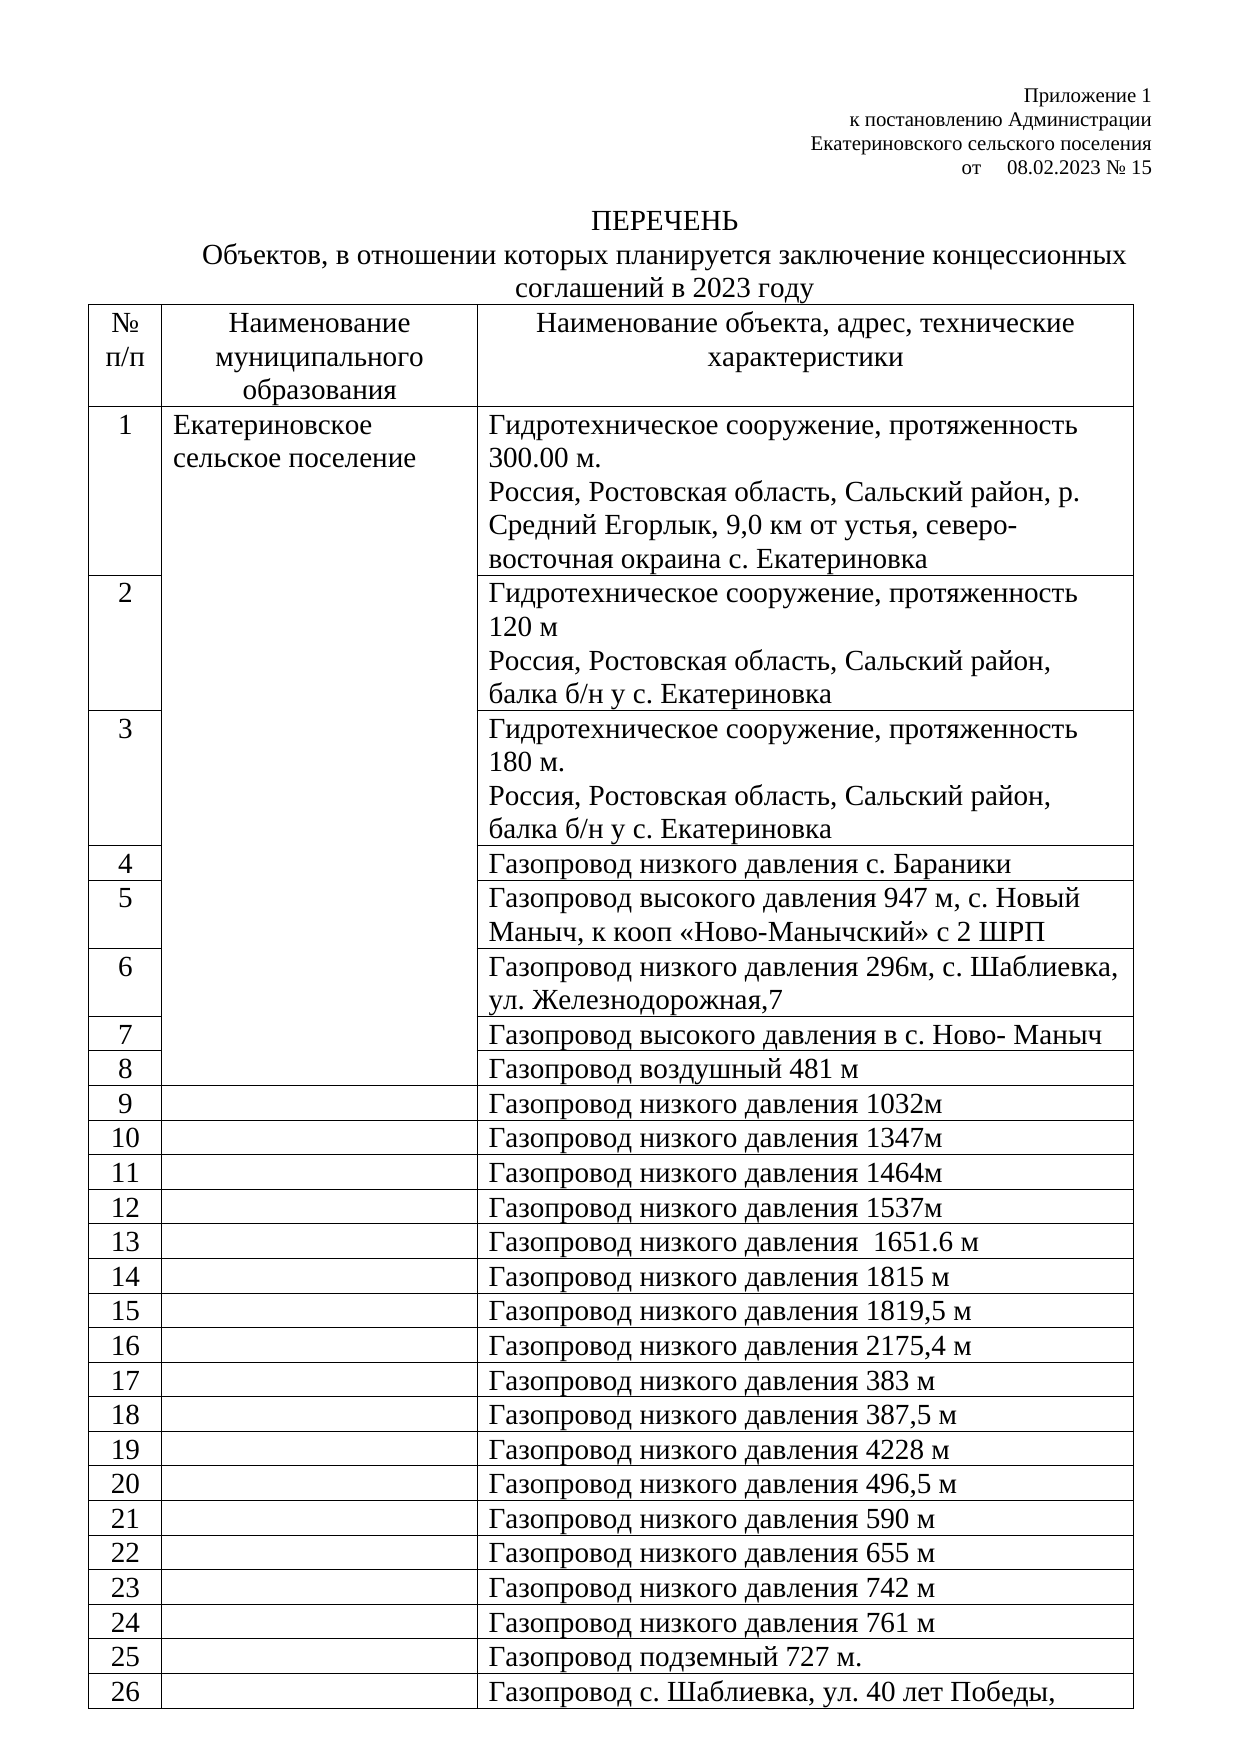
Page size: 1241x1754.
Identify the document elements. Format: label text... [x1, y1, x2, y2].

table_cell Газопровод низкого давления 296м, с. Шаблиевка, ул. Железнодорожная,7 [478, 949, 1133, 1016]
table_cell [162, 1224, 173, 1258]
table_cell 10 [89, 1121, 161, 1154]
table_cell [162, 1432, 173, 1465]
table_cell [478, 1674, 1133, 1707]
table_cell [466, 1224, 477, 1258]
table_cell 17 [89, 1363, 161, 1396]
table_cell 24 [89, 1605, 161, 1638]
table_cell Газопровод воздушный [478, 1051, 1133, 1085]
table_cell [162, 1155, 173, 1189]
table_cell 23 [89, 1570, 161, 1604]
table_cell [466, 1363, 477, 1396]
table_cell [162, 1639, 173, 1673]
table_header № п/п [89, 305, 161, 406]
table_cell 3 [89, 711, 161, 845]
table_cell [162, 1294, 173, 1327]
table_cell [162, 1570, 173, 1604]
text к постановлению Администрации [177, 107, 1152, 131]
text Приложение 1 [177, 83, 1152, 107]
table_cell 18 [89, 1397, 161, 1431]
table_cell Газопровод низкого давления [478, 1363, 1133, 1396]
table_cell [162, 1501, 173, 1534]
text ПЕРЕЧЕНЬ [177, 203, 1152, 237]
table_cell Газопровод низкого давления [478, 1397, 1133, 1431]
table_cell 6 [89, 949, 161, 1016]
table_cell 15 [89, 1294, 161, 1327]
text от 08.02.2023 № 15 [177, 155, 1152, 179]
table_cell Газопровод низкого давления 1464м [478, 1155, 1133, 1189]
table_cell 16 [89, 1328, 161, 1362]
table_cell Газопровод низкого давления [478, 1605, 1133, 1638]
table_cell 22 [89, 1536, 161, 1569]
table_cell Гидротехническое сооружение, протяженность . Россия, Ростовская область, Сальский район, р. Средний Егорлык, от устья, северо- восточная окраина с. Екатериновка [478, 407, 1133, 574]
table_cell 5 [89, 881, 161, 948]
table_cell [466, 1466, 477, 1500]
table_cell [466, 1432, 477, 1465]
table_cell 20 [89, 1466, 161, 1500]
table_cell Газопровод низкого давления [478, 1224, 1133, 1258]
table_cell [162, 1605, 173, 1638]
table_cell Газопровод низкого давления [478, 1466, 1133, 1500]
table_cell 14 [89, 1259, 161, 1292]
table_cell 12 [89, 1190, 161, 1223]
table_cell 25 [89, 1639, 161, 1673]
table_header Наименование муниципального образования [162, 305, 477, 406]
table_header Наименование объекта, адрес, технические характеристики [478, 305, 1133, 406]
table_cell [466, 1536, 477, 1569]
table_cell Газопровод низкого давления 1537м [478, 1190, 1133, 1223]
table_cell [162, 1086, 173, 1119]
table_cell [162, 1328, 173, 1362]
table_cell Газопровод низкого давления 1032м [478, 1086, 1133, 1119]
table_cell Газопровод высокого давления , с. Новый Маныч, к кооп «Ново-Манычский» с 2 ШРП [478, 881, 1133, 948]
table_cell 19 [89, 1432, 161, 1465]
table_cell 7 [89, 1017, 161, 1050]
table_cell [466, 1674, 477, 1707]
table_cell [466, 1501, 477, 1534]
table_cell [466, 1259, 477, 1292]
table_cell 2 [89, 576, 161, 710]
table_cell [162, 1190, 173, 1223]
table_cell 13 [89, 1224, 161, 1258]
table_cell Газопровод низкого давления [478, 1328, 1133, 1362]
table_cell [162, 1536, 173, 1569]
table_cell 8 [89, 1051, 161, 1085]
table_cell Газопровод низкого давления [478, 1259, 1133, 1292]
table_cell [466, 1605, 477, 1638]
table_cell Газопровод низкого давления с. Бараники [478, 846, 1133, 879]
table_cell Газопровод низкого давления [478, 1294, 1133, 1327]
table_cell Гидротехническое сооружение, протяженность . Россия, Ростовская область, Сальский район, балка б/н у с. Екатериновка [478, 711, 1133, 845]
table_cell [162, 1466, 173, 1500]
table_cell [466, 1397, 477, 1431]
table_cell Газопровод низкого давления [478, 1432, 1133, 1465]
table_cell Екатериновское сельское поселение [162, 407, 477, 1085]
table_cell Гидротехническое сооружение, протяженность Россия, Ростовская область, Сальский район, балка б/н у с. Екатериновка [478, 576, 1133, 710]
table_cell [162, 1259, 173, 1292]
table_cell [162, 1397, 173, 1431]
table_cell [466, 1155, 477, 1189]
table_cell [466, 1086, 477, 1119]
table_cell [466, 1639, 477, 1673]
table_cell [162, 1674, 173, 1707]
table_cell 9 [89, 1086, 161, 1119]
table_cell [466, 1294, 477, 1327]
table_cell Газопровод низкого давления [478, 1501, 1133, 1534]
table_cell Газопровод подземный . [478, 1639, 1133, 1673]
table_cell Газопровод низкого давления 1347м [478, 1121, 1133, 1154]
table_cell [466, 1190, 477, 1223]
text Екатериновского сельского поселения [177, 131, 1152, 155]
table_cell 11 [89, 1155, 161, 1189]
text Объектов, в отношении которых планируется заключение концессионных соглашений в 2023 году [177, 237, 1152, 304]
table_cell 21 [89, 1501, 161, 1534]
table_cell Газопровод высокого давления в с. Ново- Маныч [478, 1017, 1133, 1050]
table_cell [162, 1121, 173, 1154]
table_cell [162, 1363, 173, 1396]
table_cell [466, 1121, 477, 1154]
table_cell 1 [89, 407, 161, 574]
table_cell 26 [89, 1674, 161, 1707]
table_cell 4 [89, 846, 161, 879]
table_cell [466, 1570, 477, 1604]
table_cell [466, 1328, 477, 1362]
table_cell Газопровод низкого давления [478, 1536, 1133, 1569]
table_cell Газопровод низкого давления [478, 1570, 1133, 1604]
